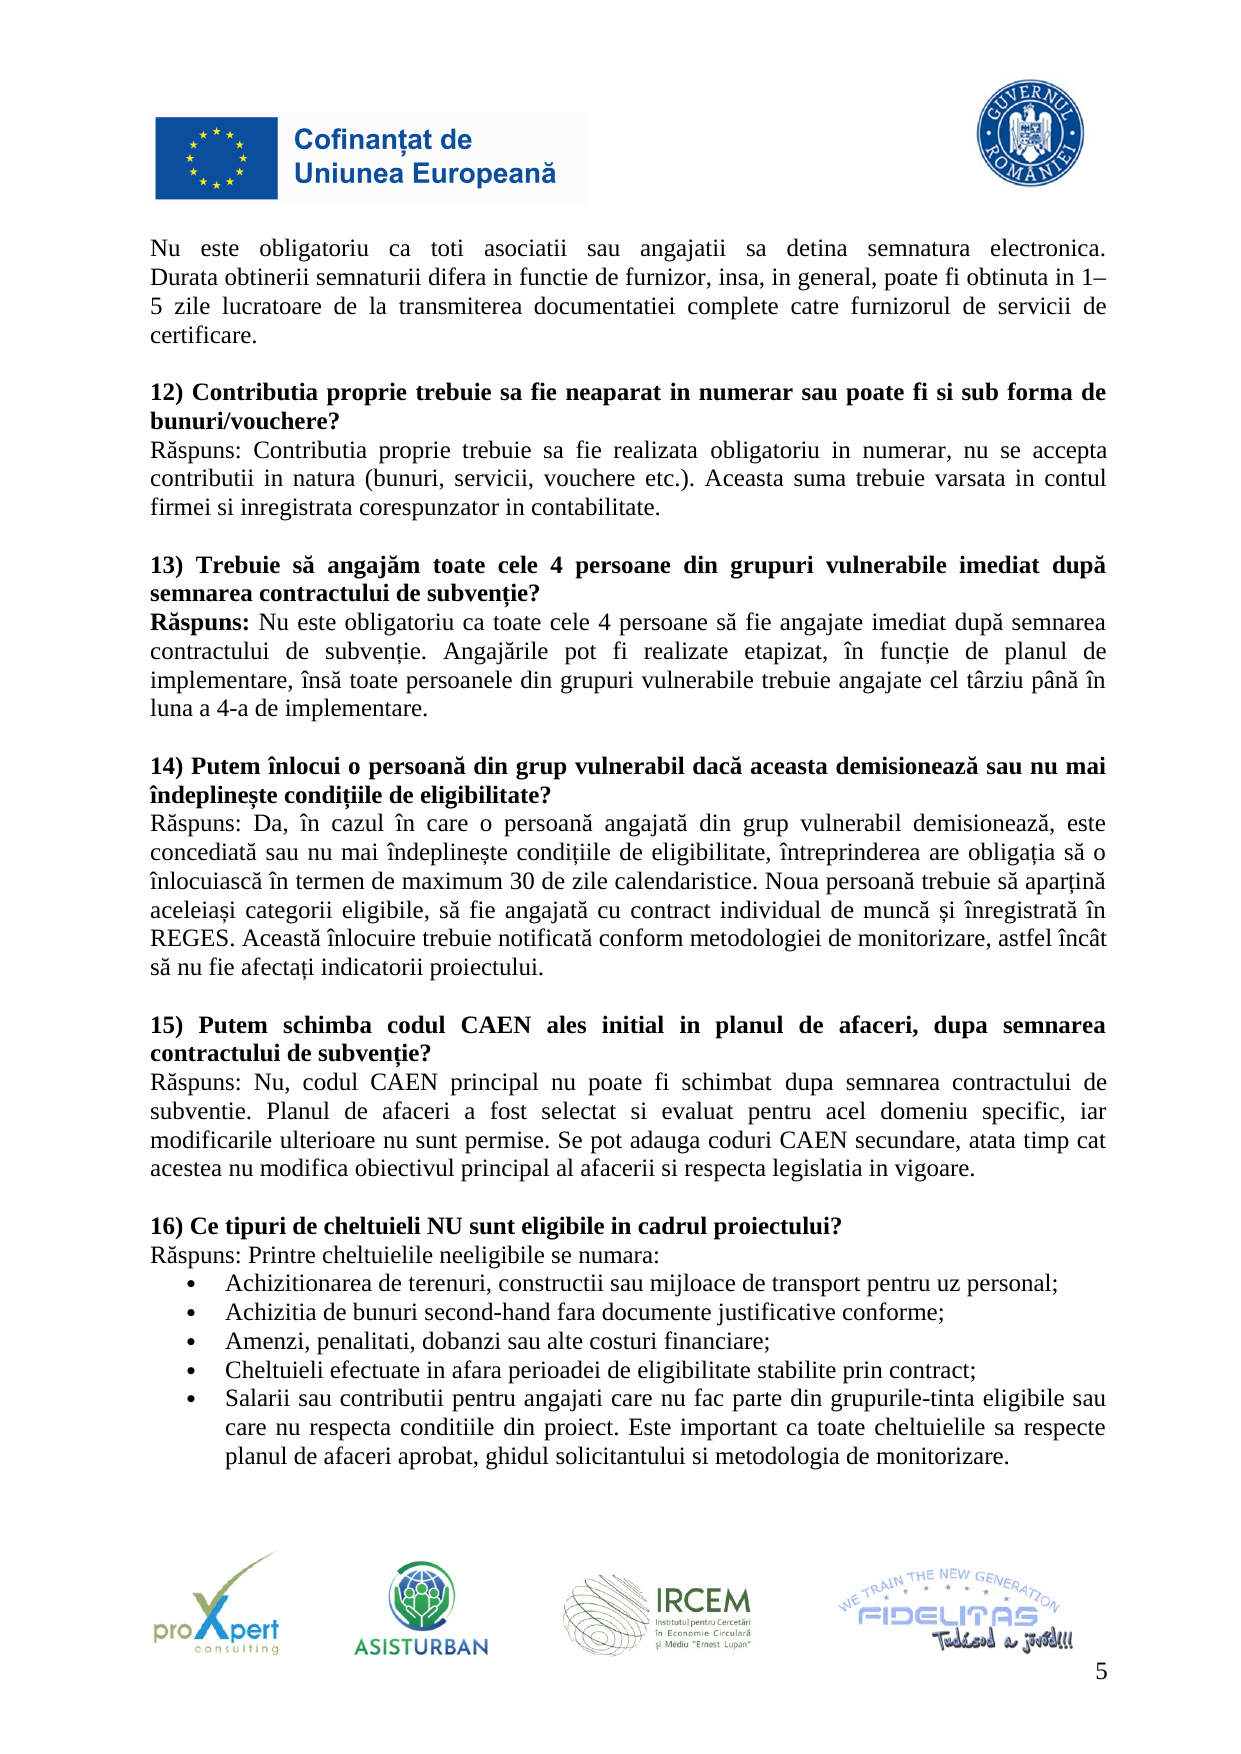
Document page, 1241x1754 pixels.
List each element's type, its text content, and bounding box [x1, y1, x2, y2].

text Răspuns: Nu, codul CAEN principal nu poate fi schimbat dupa semnarea contractului de subventie. Planul de afaceri a fost selectat si evaluat pentru acel domeniu specific, iar modificarile ulterioare nu sunt permise. Se pot adauga coduri CAEN secundare, atata timp cat acestea nu modifica obiectivul principal al afacerii si respecta legislatia in vigoare. [150, 1067, 1107, 1182]
text Răspuns: Da, în cazul în care o persoană angajată din grup vulnerabil demisionează, este concediată sau nu mai îndeplinește condițiile de eligibilitate, întreprinderea are obligația să o înlocuiască în termen de maximum 30 de zile calendaristice. Noua persoană trebuie să aparțină aceleiași categorii eligibile, să fie angajată cu contract individual de muncă și înregistrată în REGES. Această înlocuire trebuie notificată conform metodologiei de monitorizare, astfel încât să nu fie afectați indicatorii proiectului. [150, 808, 1107, 981]
text 15) Putem schimba codul CAEN ales initial in planul de afaceri, dupa semnarea contractului de subvenție? [150, 1010, 1107, 1067]
text 12) Contributia proprie trebuie sa fie neaparat in numerar sau poate fi si sub forma de bunuri/vouchere? [150, 377, 1107, 435]
list Amenzi, penalitati, dobanzi sau alte costuri financiare; [187, 1326, 1107, 1355]
text Nu este obligatoriu ca toti asociatii sau angajatii sa detina semnatura electronica. Durata obtinerii semnaturii difera in functie de furnizor, insa, in general, poate fi obtinuta in 1–5 zile lucratoare de la transmiterea documentatiei complete catre furnizorul de servicii de certificare. [150, 233, 1107, 348]
list Achizitionarea de terenuri, constructii sau mijloace de transport pentru uz personal; [187, 1268, 1107, 1297]
picture [557, 1570, 762, 1657]
text 13) Trebuie să angajăm toate cele 4 persoane din grupuri vulnerabile imediat după semnarea contractului de subvenție? [150, 550, 1107, 607]
text Răspuns: Nu este obligatoriu ca toate cele 4 persoane să fie angajate imediat după semnarea contractului de subvenție. Angajările pot fi realizate etapizat, în funcție de planul de implementare, însă toate persoanele din grupuri vulnerabile trebuie angajate cel târziu până în luna a 4-a de implementare. [150, 607, 1107, 722]
text 16) Ce tipuri de cheltuieli NU sunt eligibile in cadrul proiectului? [150, 1211, 1107, 1240]
picture [829, 1565, 1087, 1657]
picture [957, 53, 1100, 205]
text 14) Putem înlocui o persoană din grup vulnerabil dacă aceasta demisionează sau nu mai îndeplinește condițiile de eligibilitate? [150, 751, 1107, 808]
picture [351, 1560, 490, 1657]
list Achizitia de bunuri second-hand fara documente justificative conforme; [187, 1297, 1107, 1326]
picture [150, 112, 589, 205]
picture [150, 1546, 284, 1657]
text Răspuns: Contributia proprie trebuie sa fie realizata obligatoriu in numerar, nu se accepta contributii in natura (bunuri, servicii, vouchere etc.). Aceasta suma trebuie varsata in contul firmei si inregistrata corespunzator in contabilitate. [150, 435, 1107, 521]
text Răspuns: Printre cheltuielile neeligibile se numara: [150, 1240, 1107, 1268]
list Salarii sau contributii pentru angajati care nu fac parte din grupurile-tinta eligibile sau care nu respecta conditiile din proiect. Este important ca toate cheltuielile sa respecte planul de afaceri aprobat, ghidul solicitantului si metodologia de monitorizare. [187, 1383, 1107, 1470]
list Cheltuieli efectuate in afara perioadei de eligibilitate stabilite prin contract; [187, 1355, 1107, 1383]
